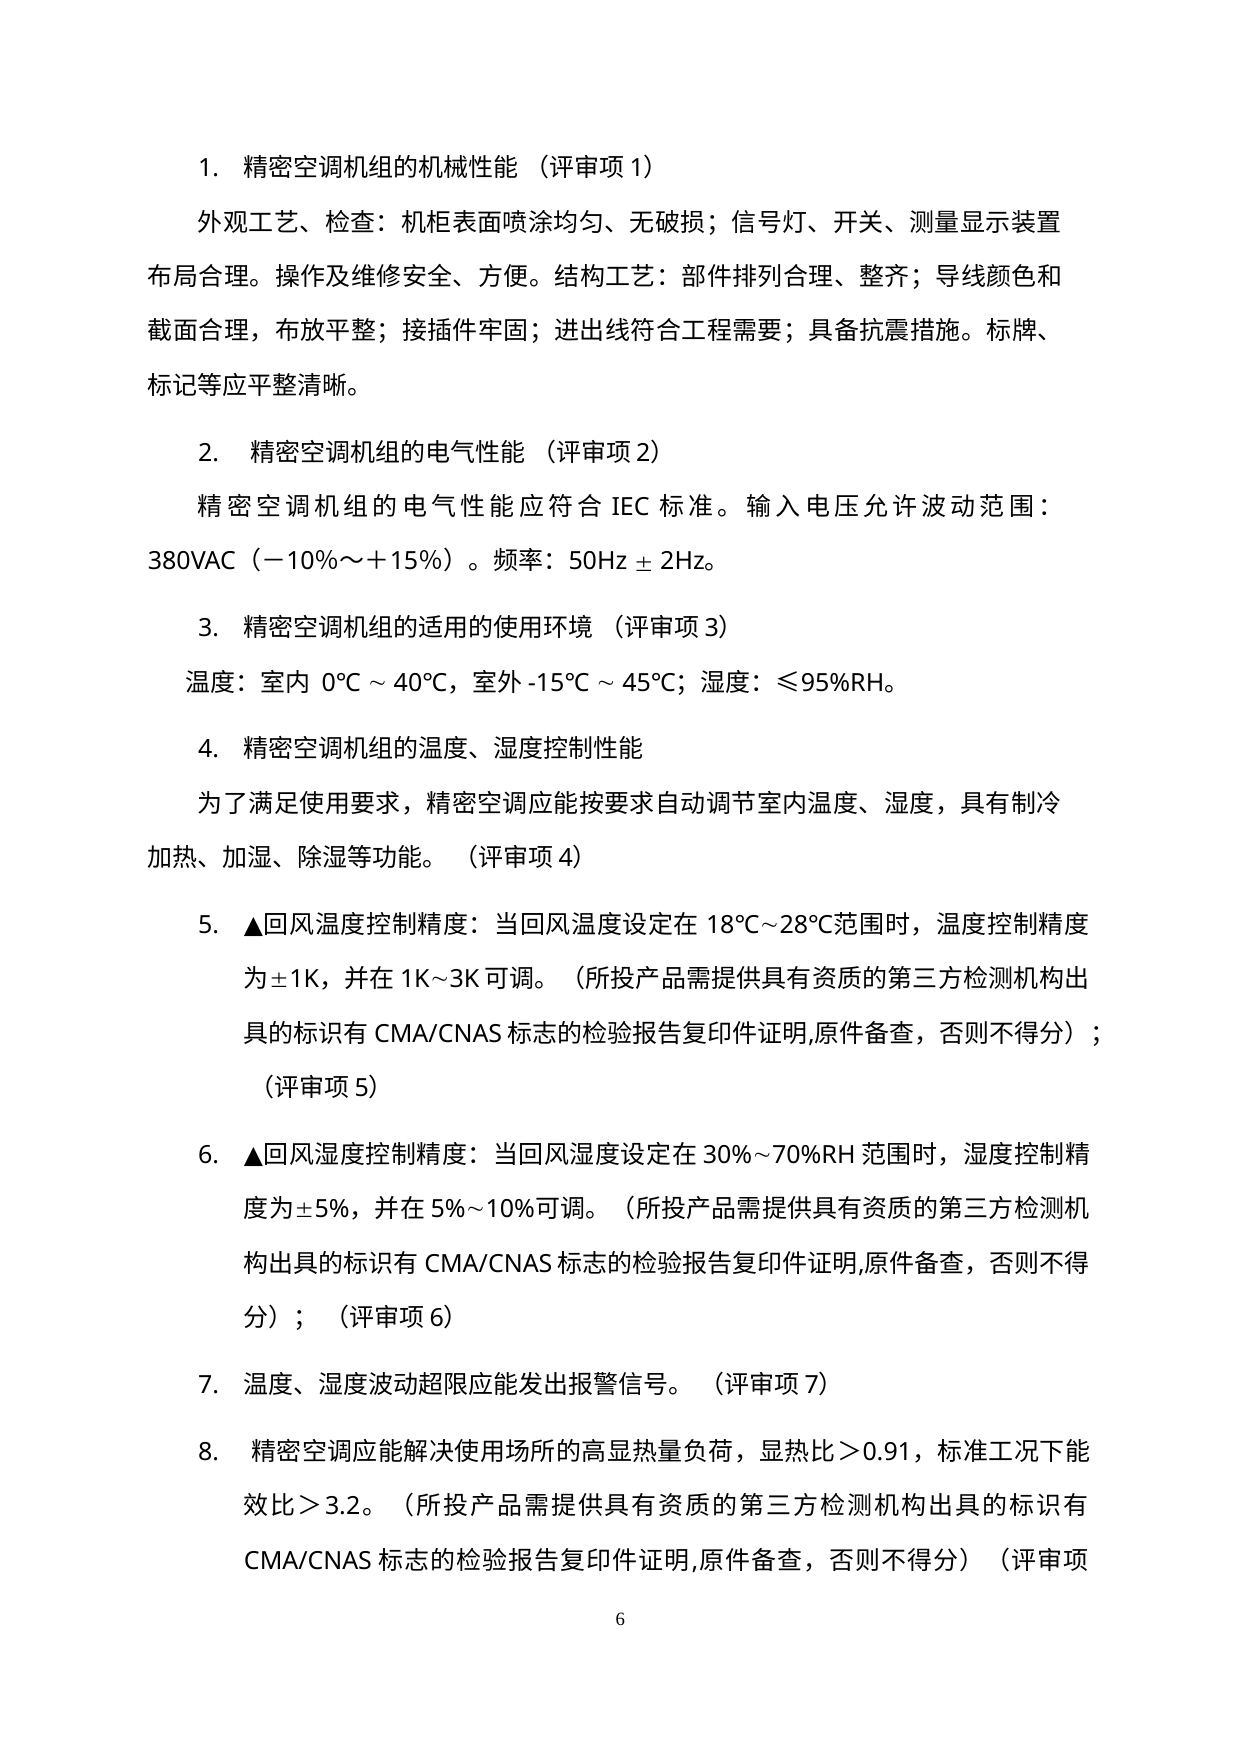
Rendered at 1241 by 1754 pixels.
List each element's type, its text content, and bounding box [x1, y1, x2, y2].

text 为了满足使用要求，精密空调应能按要求自动调节室内温度、湿度，具有制冷、加热、加湿、除湿等功能。 （评审项4） [148, 783, 1063, 874]
list ▲回风湿度控制精度：当回风湿度设定在30%70%RH范围时，湿度控制精度为5%，并在5%10%可调。（所投产品需提供具有资质的第三方检测机构出具的标识有CMA/CNAS标志的检验报告复印件证明,原件备查，否则不得分）； （评审项6） [198, 1134, 1090, 1334]
list 精密空调机组的适用的使用环境 （评审项3） [198, 608, 1090, 644]
text 精密空调机组的电气性能应符合IEC标准。输入电压允许波动范围：380VAC（－10％～＋15％）。频率：50Hz 2Hz。 [148, 486, 1063, 577]
list 精密空调机组的电气性能 （评审项2） [198, 432, 1090, 468]
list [198, 1431, 1090, 1576]
text 温度：室内 0℃ 40℃，室外 -15℃ 45℃；湿度：≤95%RH。 [185, 662, 1092, 698]
list 温度、湿度波动超限应能发出报警信号。 （评审项7） [198, 1364, 1090, 1401]
list 精密空调机组的温度、湿度控制性能 [198, 729, 1090, 765]
list 精密空调机组的机械性能 （评审项1） [198, 148, 1090, 184]
list ▲回风温度控制精度：当回风温度设定在18℃28℃范围时，温度控制精度为1K，并在1K3K可调。（所投产品需提供具有资质的第三方检测机构出具的标识有CMA/CNAS标志的检验报告复印件证明,原件备查，否则不得分）； （评审项5） [198, 904, 1090, 1104]
text 外观工艺、检查：机柜表面喷涂均匀、无破损；信号灯、开关、测量显示装置布局合理。操作及维修安全、方便。结构工艺：部件排列合理、整齐；导线颜色和截面合理，布放平整；接插件牢固；进出线符合工程需要；具备抗震措施。标牌、标记等应平整清晰。 [148, 202, 1063, 401]
